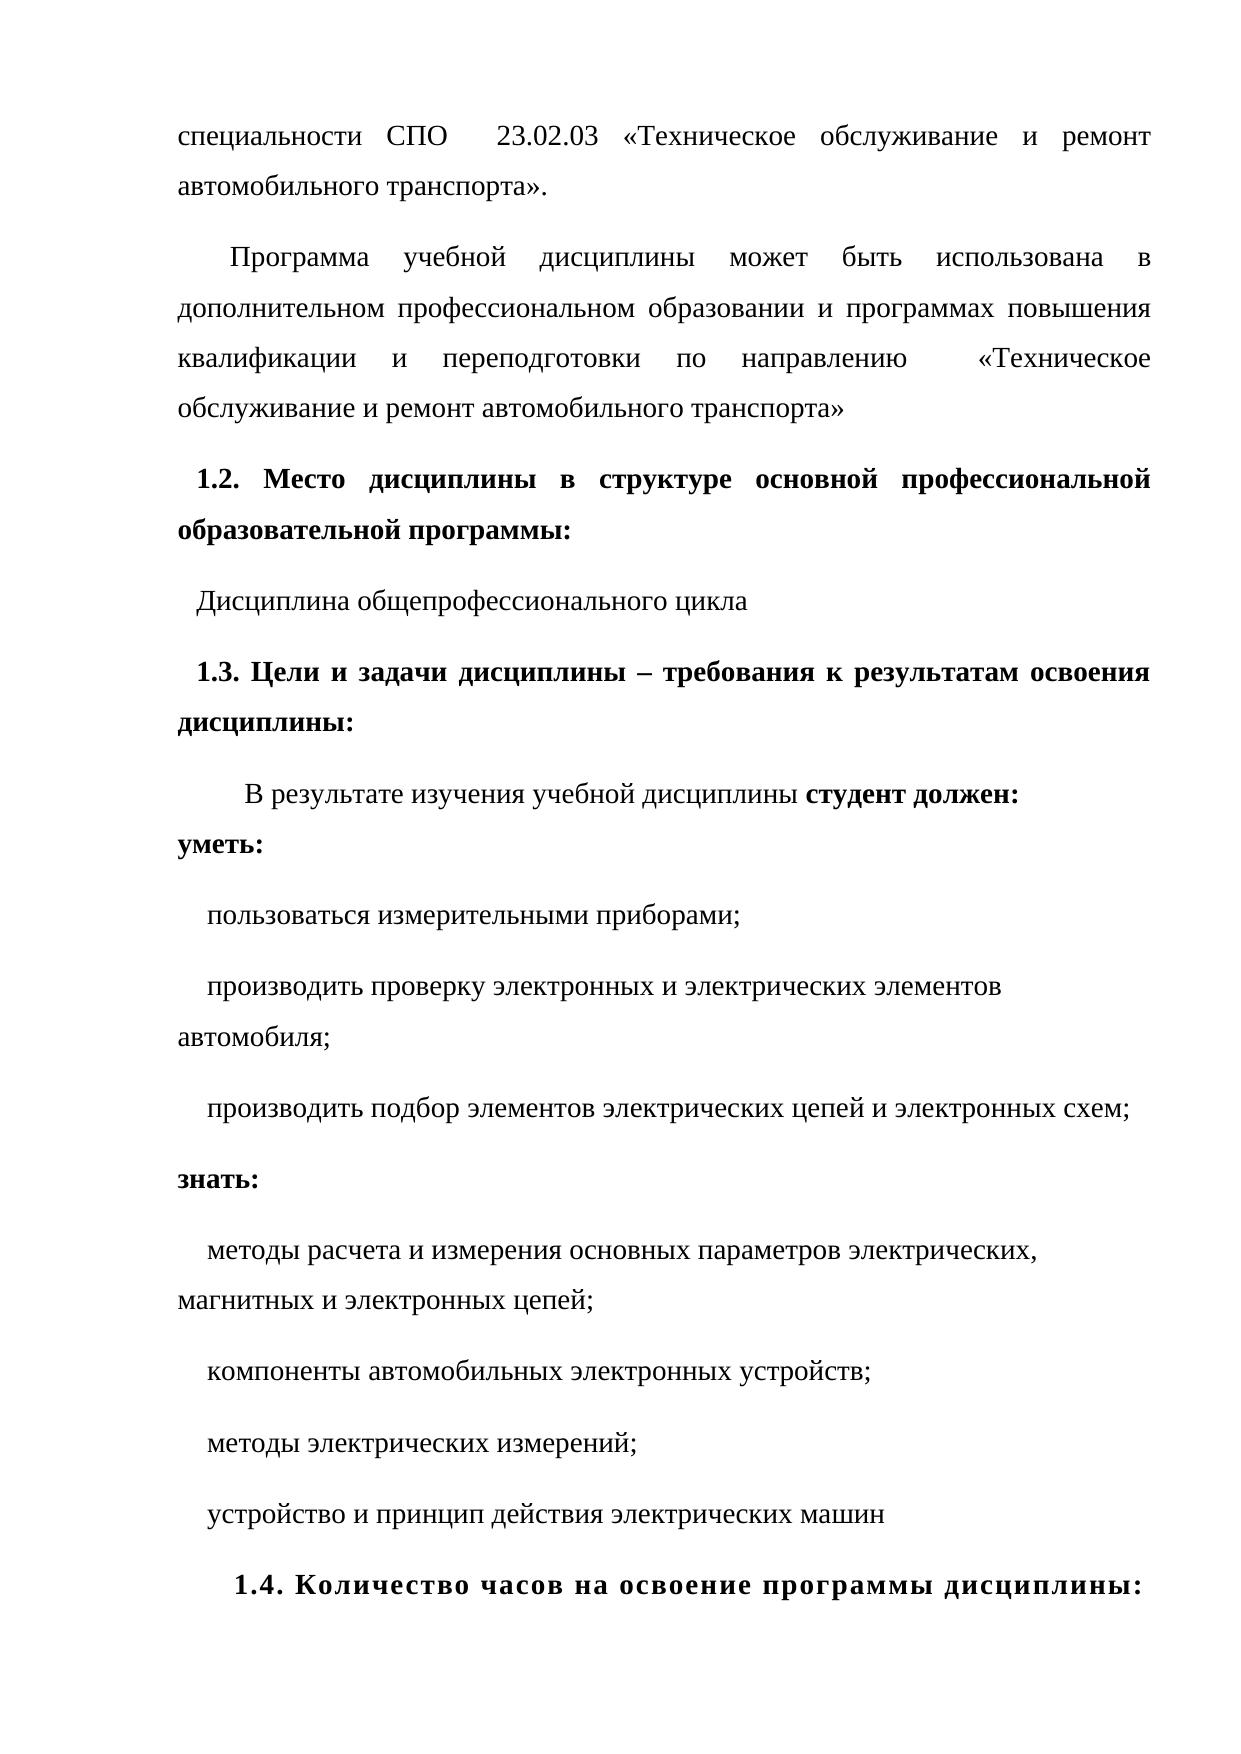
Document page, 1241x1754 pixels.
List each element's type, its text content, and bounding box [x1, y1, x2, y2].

text уметь: [177, 826, 1152, 859]
text компоненты автомобильных электронных устройств; [177, 1353, 1152, 1387]
text устройство и принцип действия электрических машин [177, 1496, 1152, 1529]
text производить подбор элементов электрических цепей и электронных схем; [177, 1090, 1152, 1123]
text методы электрических измерений; [177, 1425, 1152, 1458]
text В результате изучения учебной дисциплины студент должен: [207, 776, 1152, 809]
text 1.3. Цели и задачи дисциплины – требования к результатам освоения дисциплины: [177, 654, 1152, 738]
text знать: [177, 1161, 1152, 1194]
text Программа учебной дисциплины может быть использована в дополнительном профессиональном образовании и программах повышения квалификации и переподготовки по направлению «Техническое обслуживание и ремонт автомобильного транспорта» [177, 239, 1152, 424]
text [177, 118, 1152, 202]
text Дисциплина общепрофессионального цикла [177, 583, 1152, 617]
text пользоваться измерительными приборами; [177, 897, 1152, 931]
text производить проверку электронных и электрических элементов автомобиля; [177, 968, 1152, 1052]
text 1.4. Количество часов на освоение программы дисциплины: [177, 1567, 1152, 1601]
text методы расчета и измерения основных параметров электрических, магнитных и электронных цепей; [177, 1232, 1152, 1316]
text 1.2. Место дисциплины в структуре основной профессиональной образовательной программы: [177, 462, 1152, 546]
